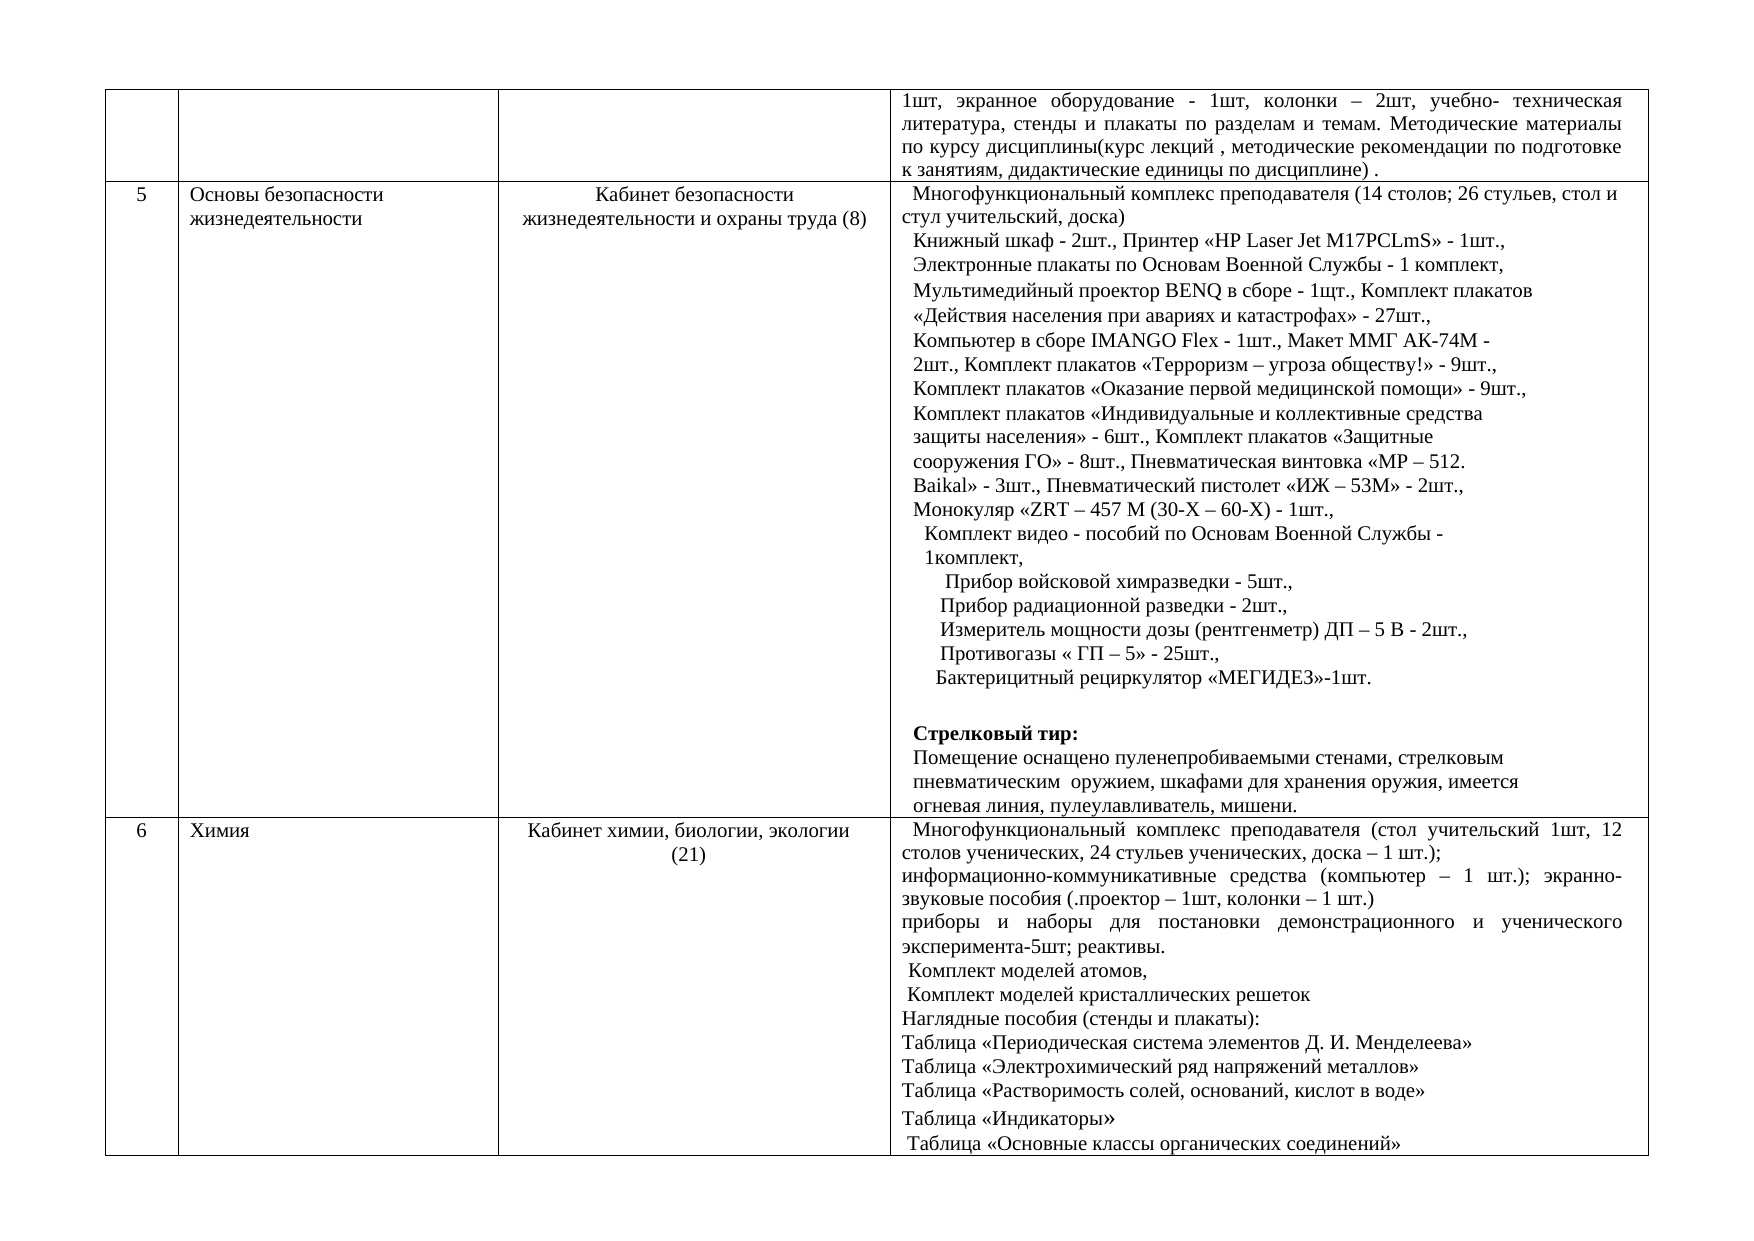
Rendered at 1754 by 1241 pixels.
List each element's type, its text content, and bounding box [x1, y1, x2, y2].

table_cell Кабинет безопасности жизнедеятельности и охраны труда (8) [499, 182, 890, 817]
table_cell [499, 90, 890, 181]
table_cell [891, 818, 1648, 1155]
table_cell Основы безопасности жизнедеятельности [179, 182, 498, 817]
table_cell Химия [179, 818, 498, 1155]
table_cell 6 [106, 818, 178, 1155]
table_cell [891, 90, 1648, 181]
table_cell Многофункциональный комплекс преподавателя (14 столов; 26 стульев, стол и стул учительский, доска) [891, 182, 1648, 817]
table_cell 5 [106, 182, 178, 817]
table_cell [499, 818, 890, 1155]
